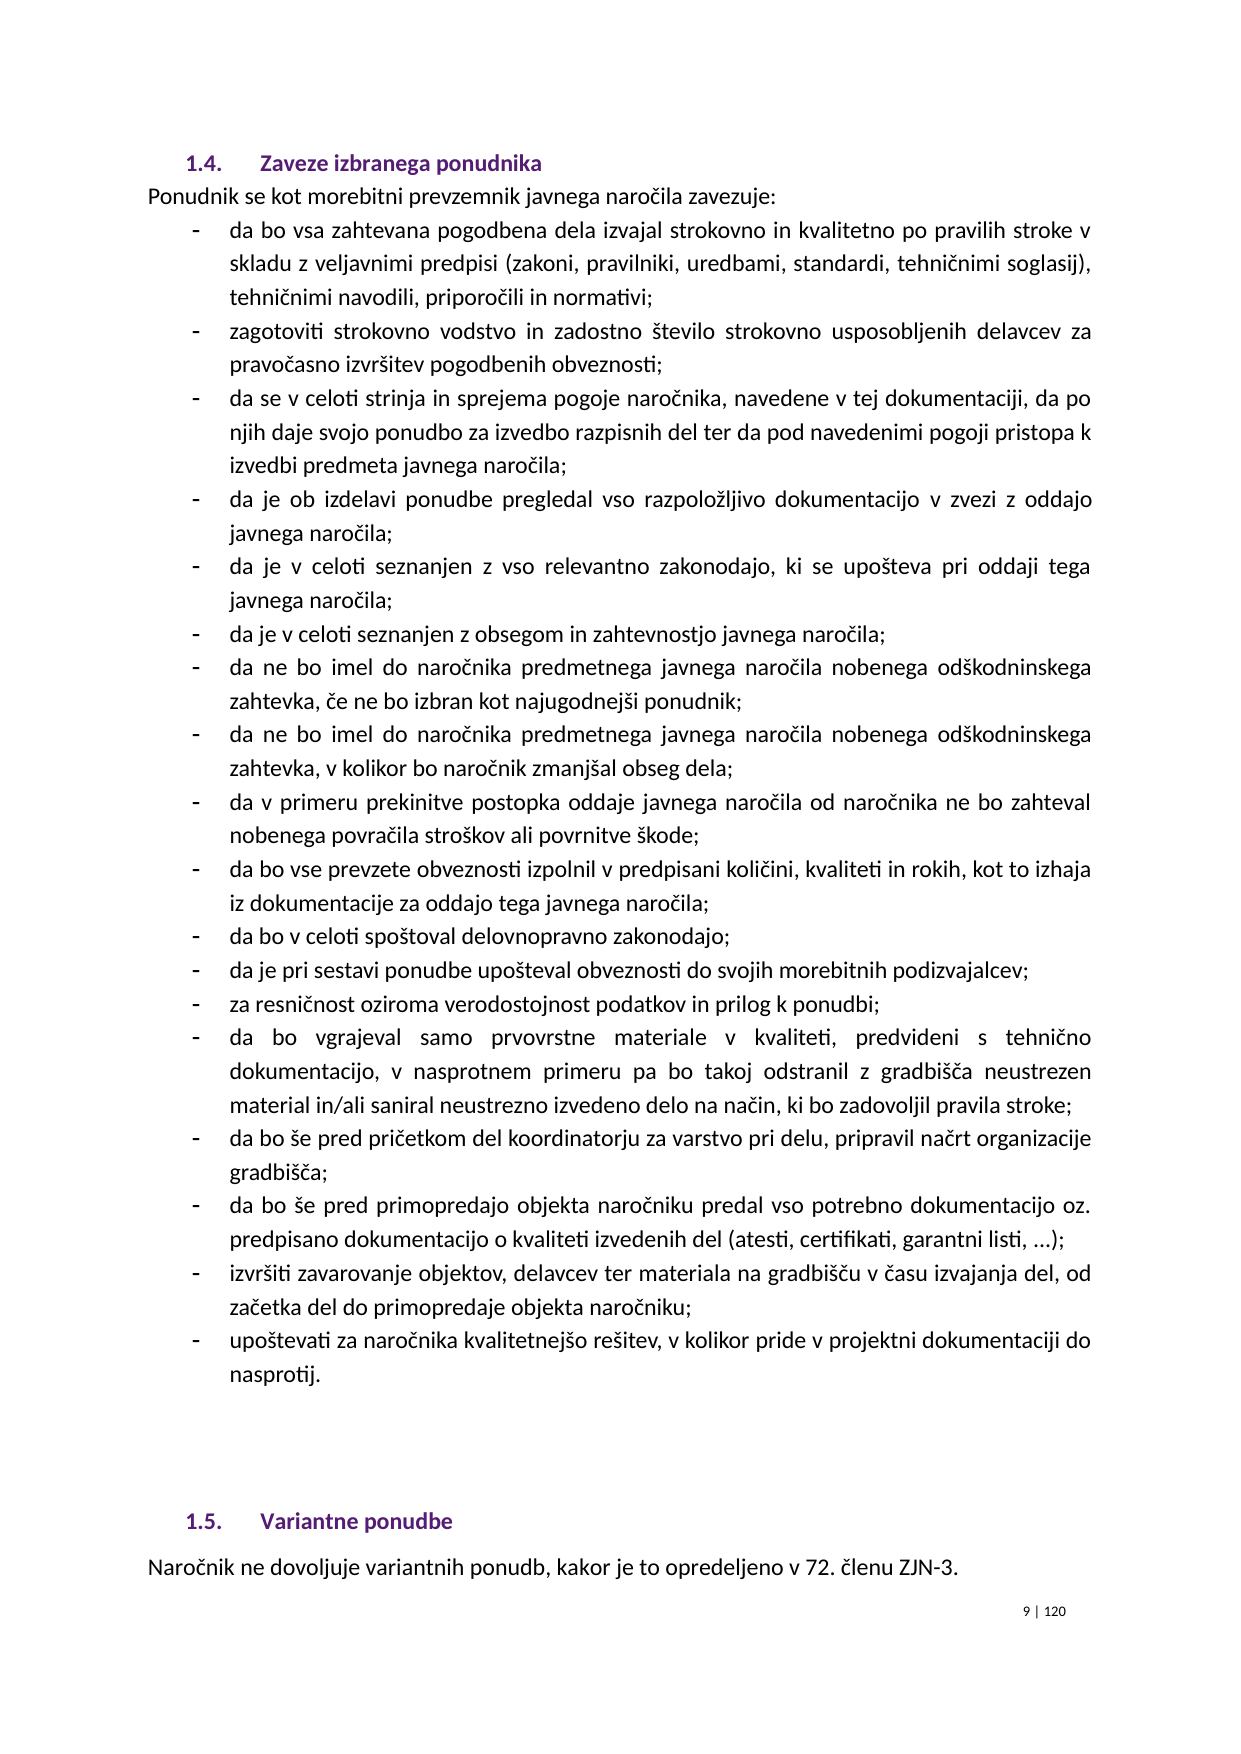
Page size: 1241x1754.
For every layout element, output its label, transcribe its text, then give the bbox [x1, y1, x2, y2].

subtitle Zaveze izbranega ponudnika [185, 148, 1093, 177]
list da je ob izdelavi ponudbe pregledal vso razpoložljivo dokumentacijo v zvezi z oddajo javnega naročila; [192, 484, 1093, 547]
list da je v celoti seznanjen z obsegom in zahtevnostjo javnega naročila; [192, 619, 1093, 648]
list da se v celoti strinja in sprejema pogoje naročnika, navedene v tej dokumentaciji, da po njih daje svojo ponudbo za izvedbo razpisnih del ter da pod navedenimi pogoji pristopa k izvedbi predmeta javnega naročila; [192, 383, 1093, 480]
text Ponudnik se kot morebitni prevzemnik javnega naročila zavezuje: [148, 181, 1093, 211]
list da ne bo imel do naročnika predmetnega javnega naročila nobenega odškodninskega zahtevka, če ne bo izbran kot najugodnejši ponudnik; [192, 652, 1093, 715]
list da bo še pred pričetkom del koordinatorju za varstvo pri delu, pripravil načrt organizacije gradbišča; [192, 1123, 1093, 1186]
list da bo vsa zahtevana pogodbena dela izvajal strokovno in kvalitetno po pravilih stroke v skladu z veljavnimi predpisi (zakoni, pravilniki, uredbami, standardi, tehničnimi soglasij), tehničnimi navodili, priporočili in normativi; [192, 215, 1093, 311]
list da bo še pred primopredajo objekta naročniku predal vso potrebno dokumentacijo oz. predpisano dokumentacijo o kvaliteti izvedenih del (atesti, certifikati, garantni listi, ...); [192, 1191, 1093, 1253]
list da bo v celoti spoštoval delovnopravno zakonodajo; [192, 921, 1093, 951]
list upoštevati za naročnika kvalitetnejšo rešitev, v kolikor pride v projektni dokumentaciji do nasprotij. [192, 1325, 1093, 1388]
text Naročnik ne dovoljuje variantnih ponudb, kakor je to opredeljeno v 72. členu ZJN-3. [148, 1552, 1093, 1581]
list da ne bo imel do naročnika predmetnega javnega naročila nobenega odškodninskega zahtevka, v kolikor bo naročnik zmanjšal obseg dela; [192, 719, 1093, 782]
list za resničnost oziroma verodostojnost podatkov in prilog k ponudbi; [192, 989, 1093, 1018]
list izvršiti zavarovanje objektov, delavcev ter materiala na gradbišču v času izvajanja del, od začetka del do primopredaje objekta naročniku; [192, 1258, 1093, 1321]
list da je pri sestavi ponudbe upošteval obveznosti do svojih morebitnih podizvajalcev; [192, 955, 1093, 984]
list da bo vse prevzete obveznosti izpolnil v predpisani količini, kvaliteti in rokih, kot to izhaja iz dokumentacije za oddajo tega javnega naročila; [192, 854, 1093, 917]
list zagotoviti strokovno vodstvo in zadostno število strokovno usposobljenih delavcev za pravočasno izvršitev pogodbenih obveznosti; [192, 316, 1093, 379]
subtitle Variantne ponudbe [185, 1506, 1093, 1535]
list da je v celoti seznanjen z vso relevantno zakonodajo, ki se upošteva pri oddaji tega javnega naročila; [192, 551, 1093, 614]
list da bo vgrajeval samo prvovrstne materiale v kvaliteti, predvideni s tehnično dokumentacijo, v nasprotnem primeru pa bo takoj odstranil z gradbišča neustrezen material in/ali saniral neustrezno izvedeno delo na način, ki bo zadovoljil pravila stroke; [192, 1022, 1093, 1119]
list da v primeru prekinitve postopka oddaje javnega naročila od naročnika ne bo zahteval nobenega povračila stroškov ali povrnitve škode; [192, 787, 1093, 850]
